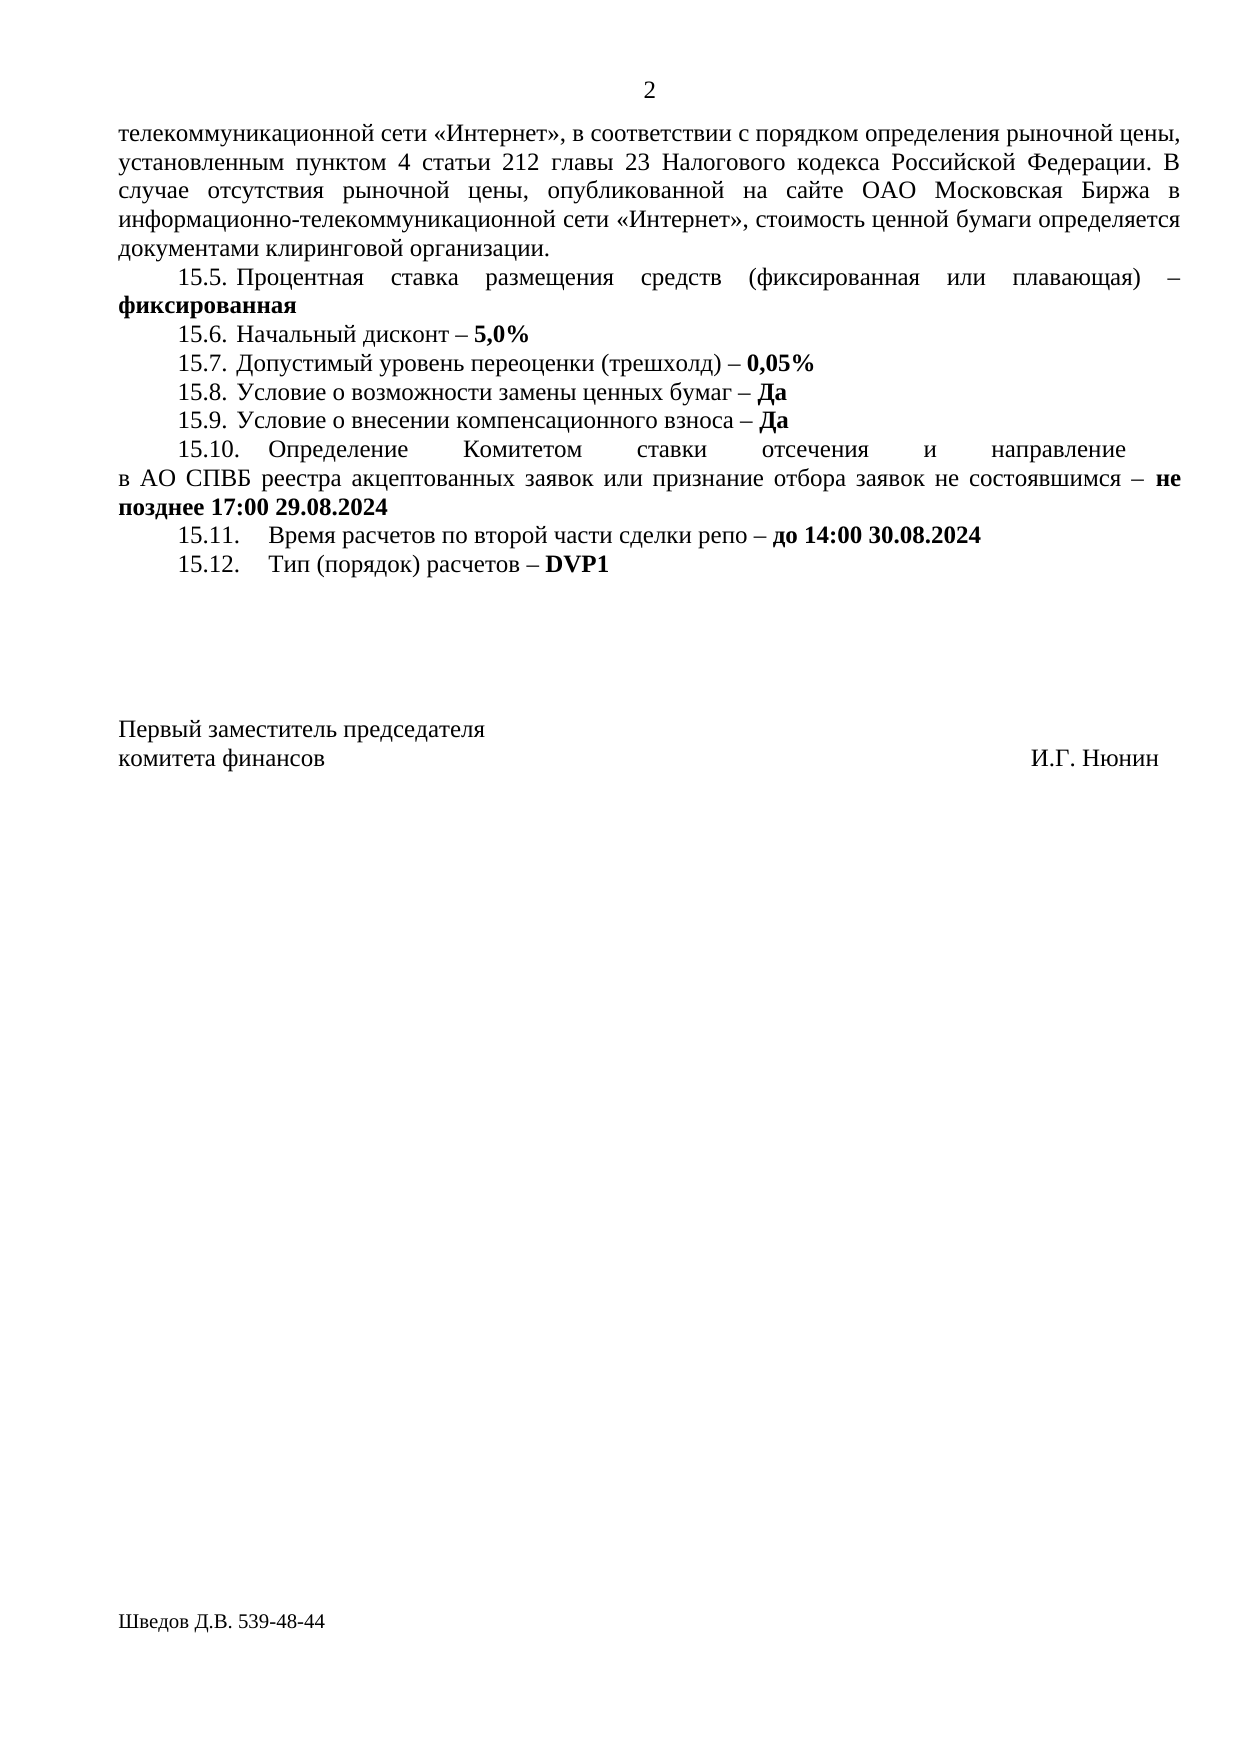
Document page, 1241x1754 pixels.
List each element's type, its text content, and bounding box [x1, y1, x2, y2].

list Время расчетов по второй части сделки репо – до 14:00 30.08.2024 [118, 521, 1181, 549]
list Определение Комитетом ставки отсечения и направление в АО СПВБ реестра акцептованных заявок или признание отбора заявок не состоявшимся – не позднее 17:00 29.08.2024 [118, 434, 1181, 521]
list Допустимый уровень переоценки (трешхолд) – 0,05% [118, 348, 1181, 377]
list Условие о возможности замены ценных бумаг – Да [118, 377, 1181, 406]
list Тип (порядок) расчетов – DVP1 [118, 549, 1181, 578]
list Условие о внесении компенсационного взноса – Да [118, 406, 1181, 434]
list Процентная ставка размещения средств (фиксированная или плавающая) – фиксированная [118, 262, 1181, 319]
text комитета финансов И.Г. Нюнин [118, 743, 1181, 772]
text Шведов Д.В. 539-48-44 [118, 1609, 1181, 1633]
text Первый заместитель председателя [118, 714, 1181, 743]
list Начальный дисконт – 5,0% [118, 319, 1181, 348]
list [118, 118, 1181, 262]
